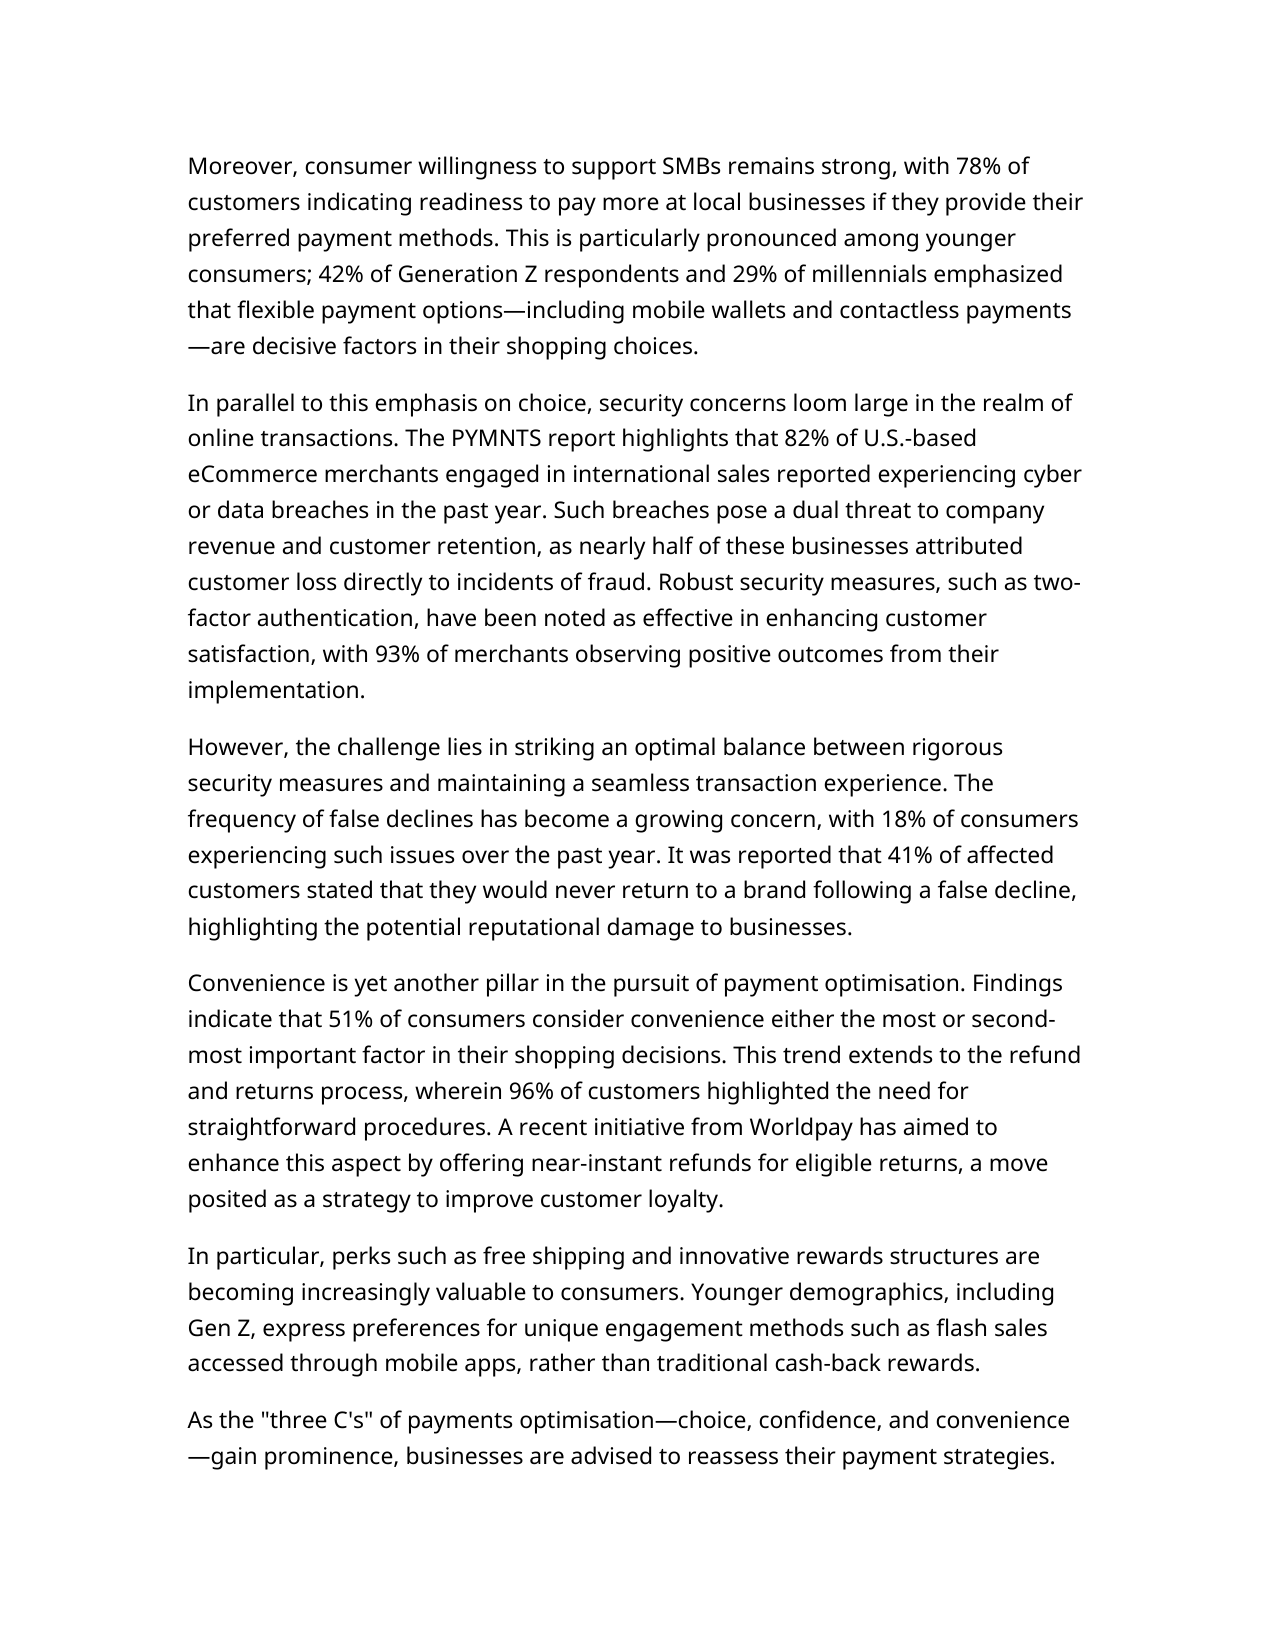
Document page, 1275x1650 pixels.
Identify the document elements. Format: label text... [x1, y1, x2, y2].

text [187, 1404, 1087, 1471]
text Moreover, consumer willingness to support SMBs remains strong, with 78% of customers indicating readiness to pay more at local businesses if they provide their preferred payment methods. This is particularly pronounced among younger consumers; 42% of Generation Z respondents and 29% of millennials emphasized that flexible payment options—including mobile wallets and contactless payments—are decisive factors in their shopping choices. [187, 150, 1087, 361]
text In parallel to this emphasis on choice, security concerns loom large in the realm of online transactions. The PYMNTS report highlights that 82% of U.S.-based eCommerce merchants engaged in international sales reported experiencing cyber or data breaches in the past year. Such breaches pose a dual threat to company revenue and customer retention, as nearly half of these businesses attributed customer loss directly to incidents of fraud. Robust security measures, such as two-factor authentication, have been noted as effective in enhancing customer satisfaction, with 93% of merchants observing positive outcomes from their implementation. [187, 386, 1087, 705]
text Convenience is yet another pillar in the pursuit of payment optimisation. Findings indicate that 51% of consumers consider convenience either the most or second-most important factor in their shopping decisions. This trend extends to the refund and returns process, wherein 96% of customers highlighted the need for straightforward procedures. A recent initiative from Worldpay has aimed to enhance this aspect by offering near-instant refunds for eligible returns, a move posited as a strategy to improve customer loyalty. [187, 967, 1087, 1214]
text However, the challenge lies in striking an optimal balance between rigorous security measures and maintaining a seamless transaction experience. The frequency of false declines has become a growing concern, with 18% of consumers experiencing such issues over the past year. It was reported that 41% of affected customers stated that they would never return to a brand following a false decline, highlighting the potential reputational damage to businesses. [187, 731, 1087, 942]
text In particular, perks such as free shipping and innovative rewards structures are becoming increasingly valuable to consumers. Younger demographics, including Gen Z, express preferences for unique engagement methods such as flash sales accessed through mobile apps, rather than traditional cash-back rewards. [187, 1239, 1087, 1379]
